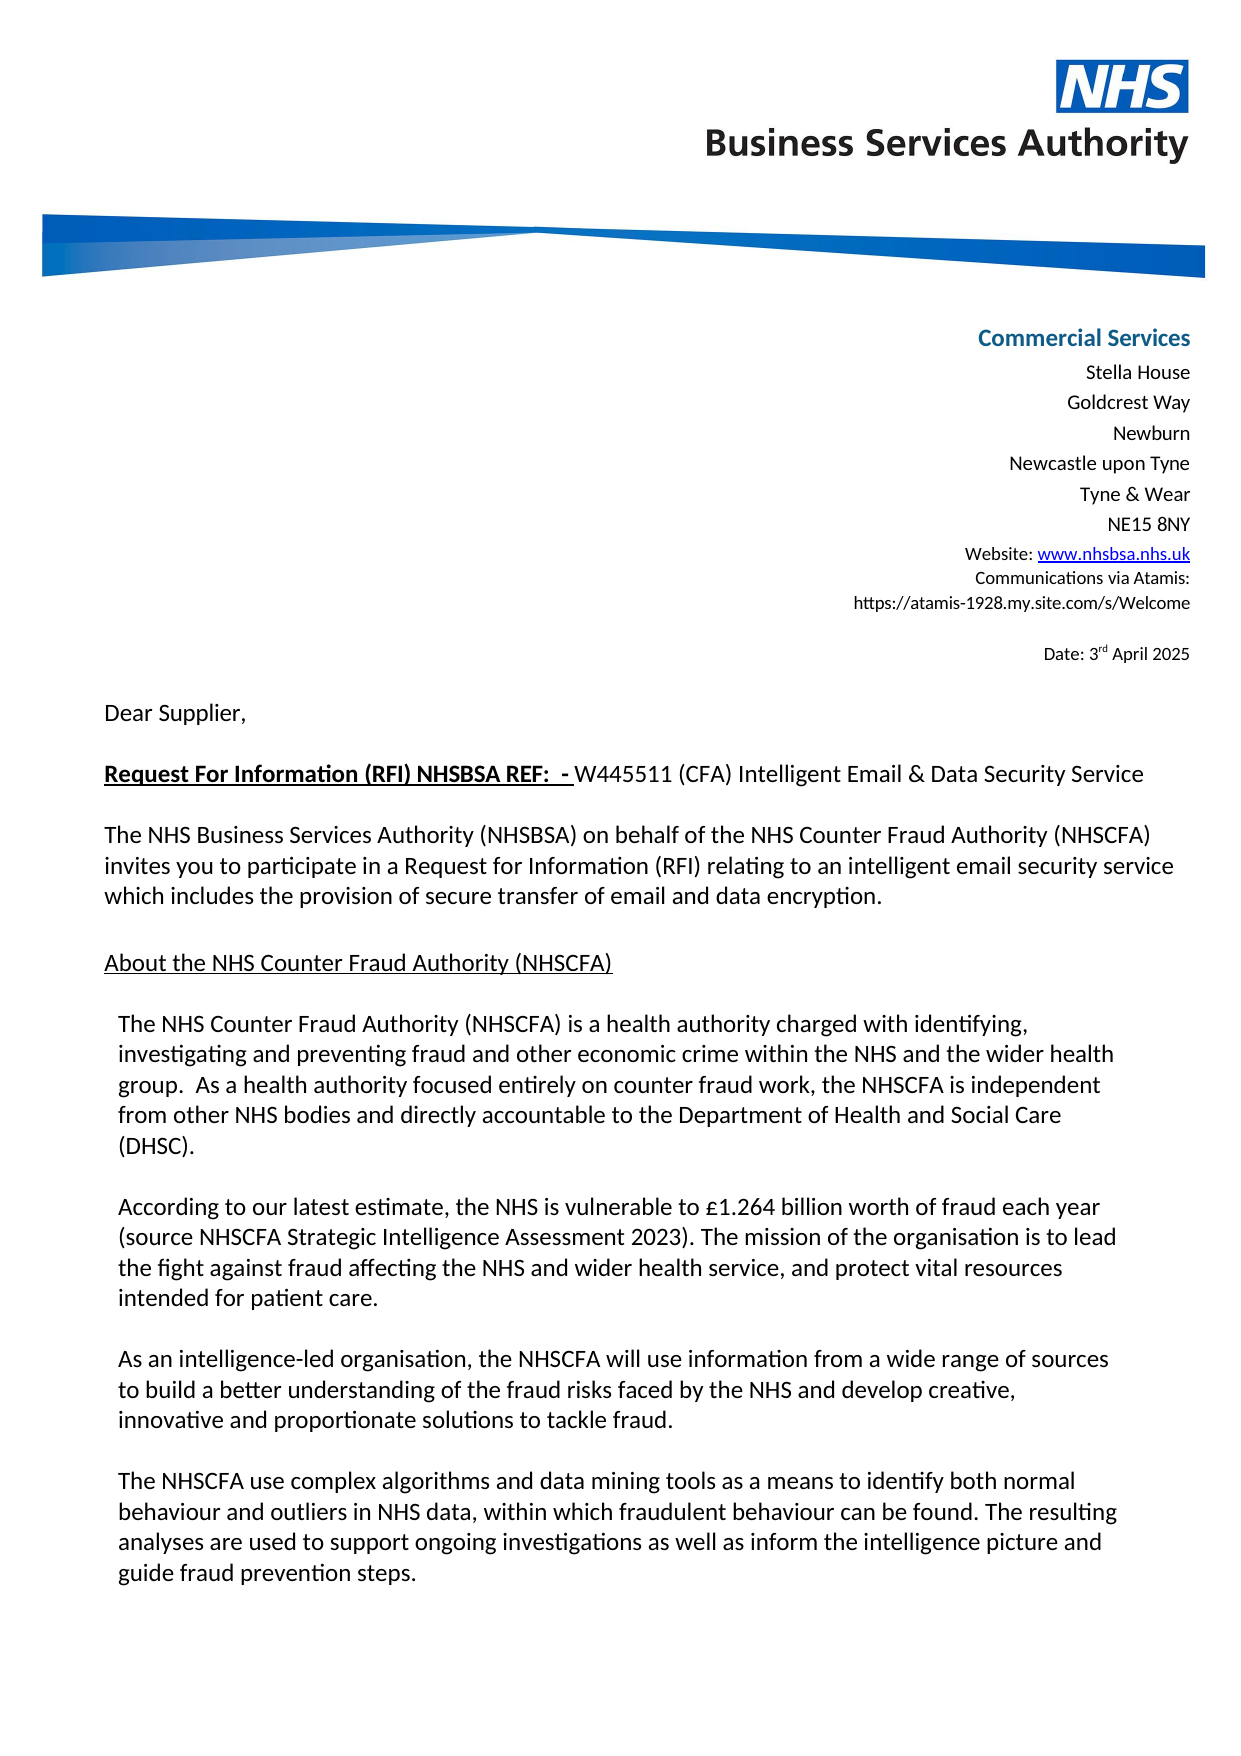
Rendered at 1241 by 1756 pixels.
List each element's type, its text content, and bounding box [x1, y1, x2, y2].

text Commercial Services [29, 322, 1190, 353]
text Website: www.nhsbsa.nhs.uk Communications via Atamis: [965, 542, 1190, 589]
text Tyne & Wear NE15 8NY [1079, 481, 1190, 537]
text Request For Information (RFI) NHSBSA REF: - W445511 (CFA) Intelligent Email & Data Security Service [29, 758, 1213, 789]
text The NHS Counter Fraud Authority (NHSCFA) is a health authority charged with identifying, investigating and preventing fraud and other economic crime within the NHS and the wider health group. As a health authority focused entirely on counter fraud work, the NHSCFA is independent from other NHS bodies and directly accountable to the Department of Health and Social Care (DHSC). [201, 1008, 1123, 1160]
text About the NHS Counter Fraud Authority (NHSCFA) [29, 947, 829, 977]
picture [40, 56, 1207, 281]
text The NHSCFA use complex algorithms and data mining tools as a means to identify both normal behaviour and outliers in NHS data, within which fraudulent behaviour can be found. The resulting analyses are used to support ongoing investigations as well as inform the intelligence picture and guide fraud prevention steps. [417, 1466, 1123, 1588]
text Newburn Newcastle upon Tyne [1008, 420, 1190, 476]
text Stella House Goldcrest Way [1066, 359, 1190, 415]
text Date: 3rd April 2025 [29, 642, 1190, 664]
text The NHS Business Services Authority (NHSBSA) on behalf of the NHS Counter Fraud Authority (NHSCFA) invites you to participate in a Request for Information (RFI) relating to an intelligent email security service which includes the provision of secure transfer of email and data encryption. [104, 819, 1213, 911]
text As an intelligence-led organisation, the NHSCFA will use information from a wide range of sources to build a better understanding of the fraud risks faced by the NHS and develop creative, innovative and proportionate solutions to tackle fraud. [118, 1343, 1123, 1435]
text According to our latest estimate, the NHS is vulnerable to £1.264 billion worth of fraud each year (source NHSCFA Strategic Intelligence Assessment 2023). The mission of the organisation is to lead the fight against fraud affecting the NHS and wider health service, and protect vital resources intended for patient care. [118, 1191, 1123, 1313]
text https://atamis-1928.my.site.com/s/Welcome [29, 591, 1190, 614]
text Dear Supplier, [29, 697, 1213, 728]
